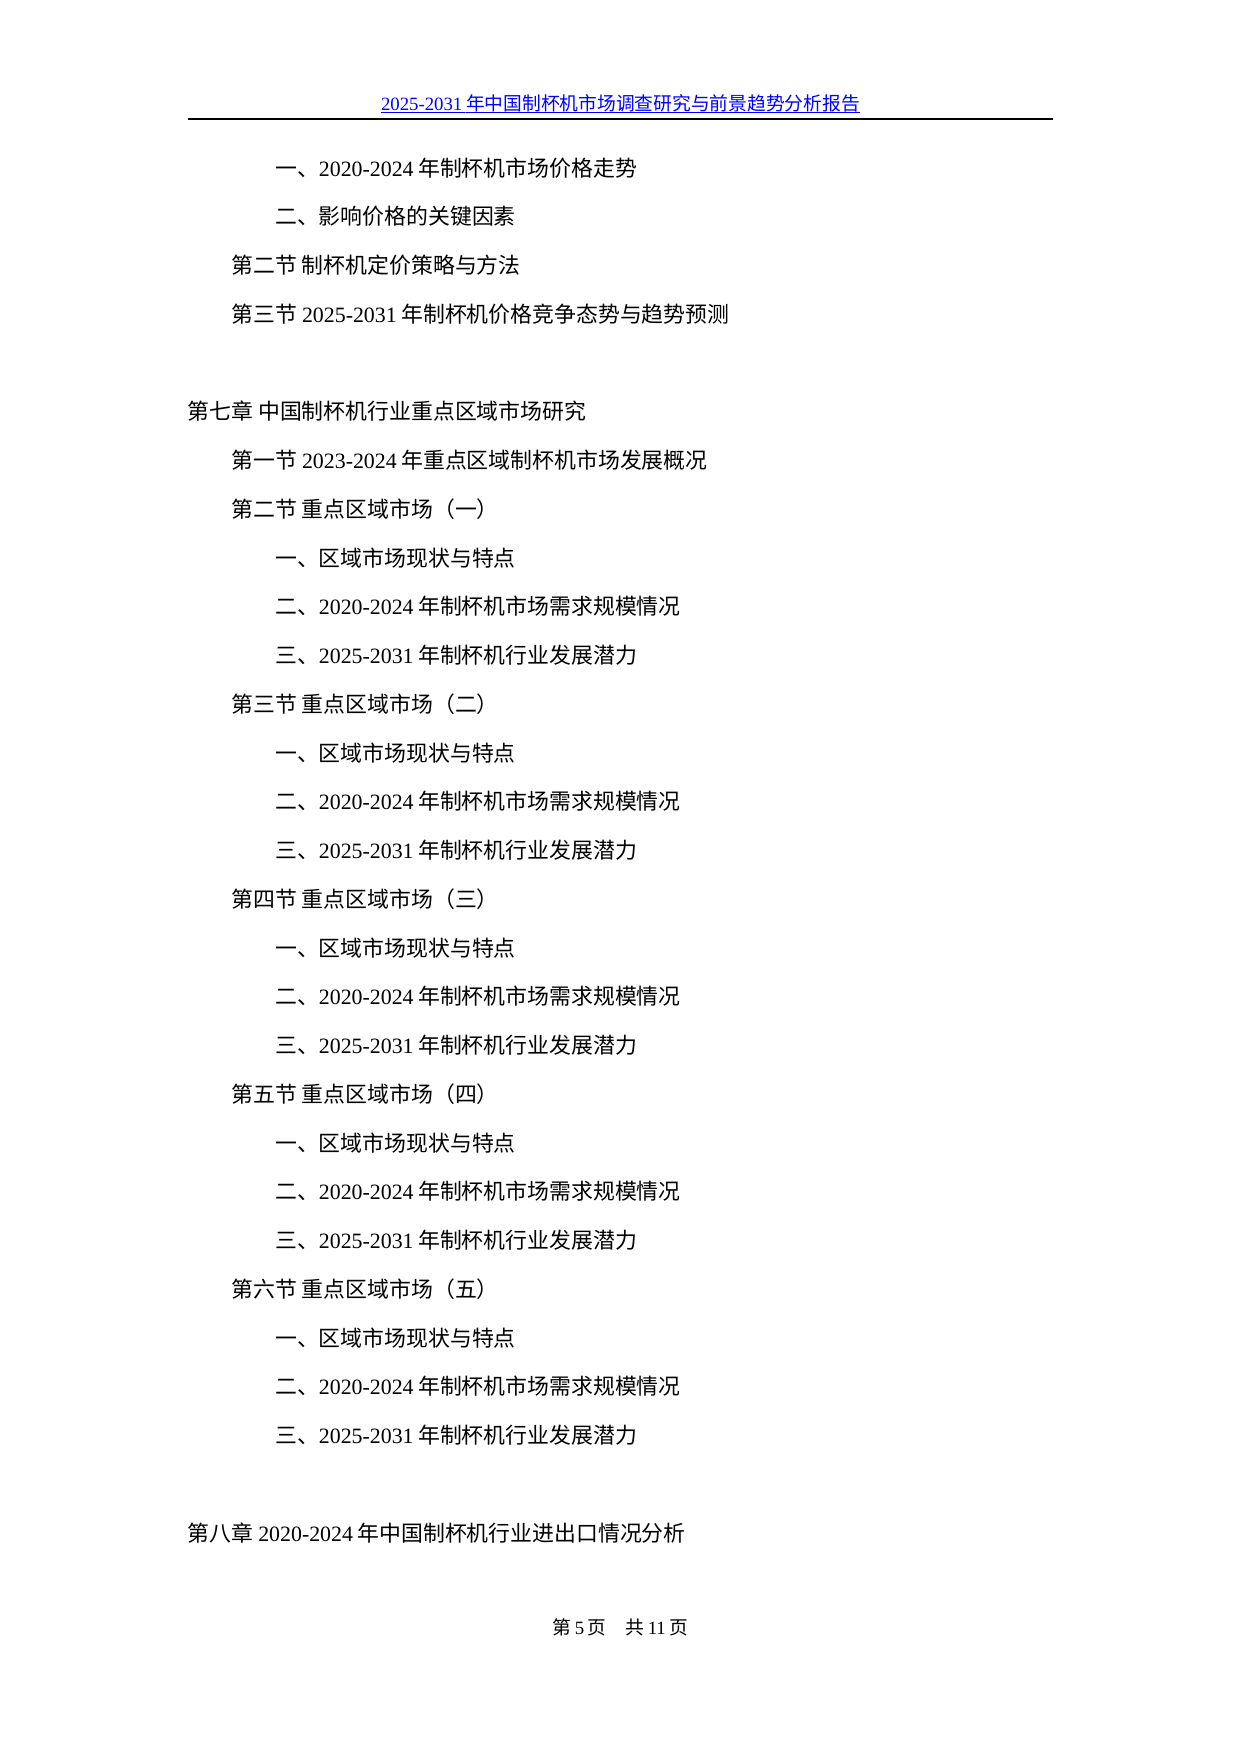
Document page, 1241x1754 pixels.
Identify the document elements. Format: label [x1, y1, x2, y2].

text [187, 150, 1053, 1548]
